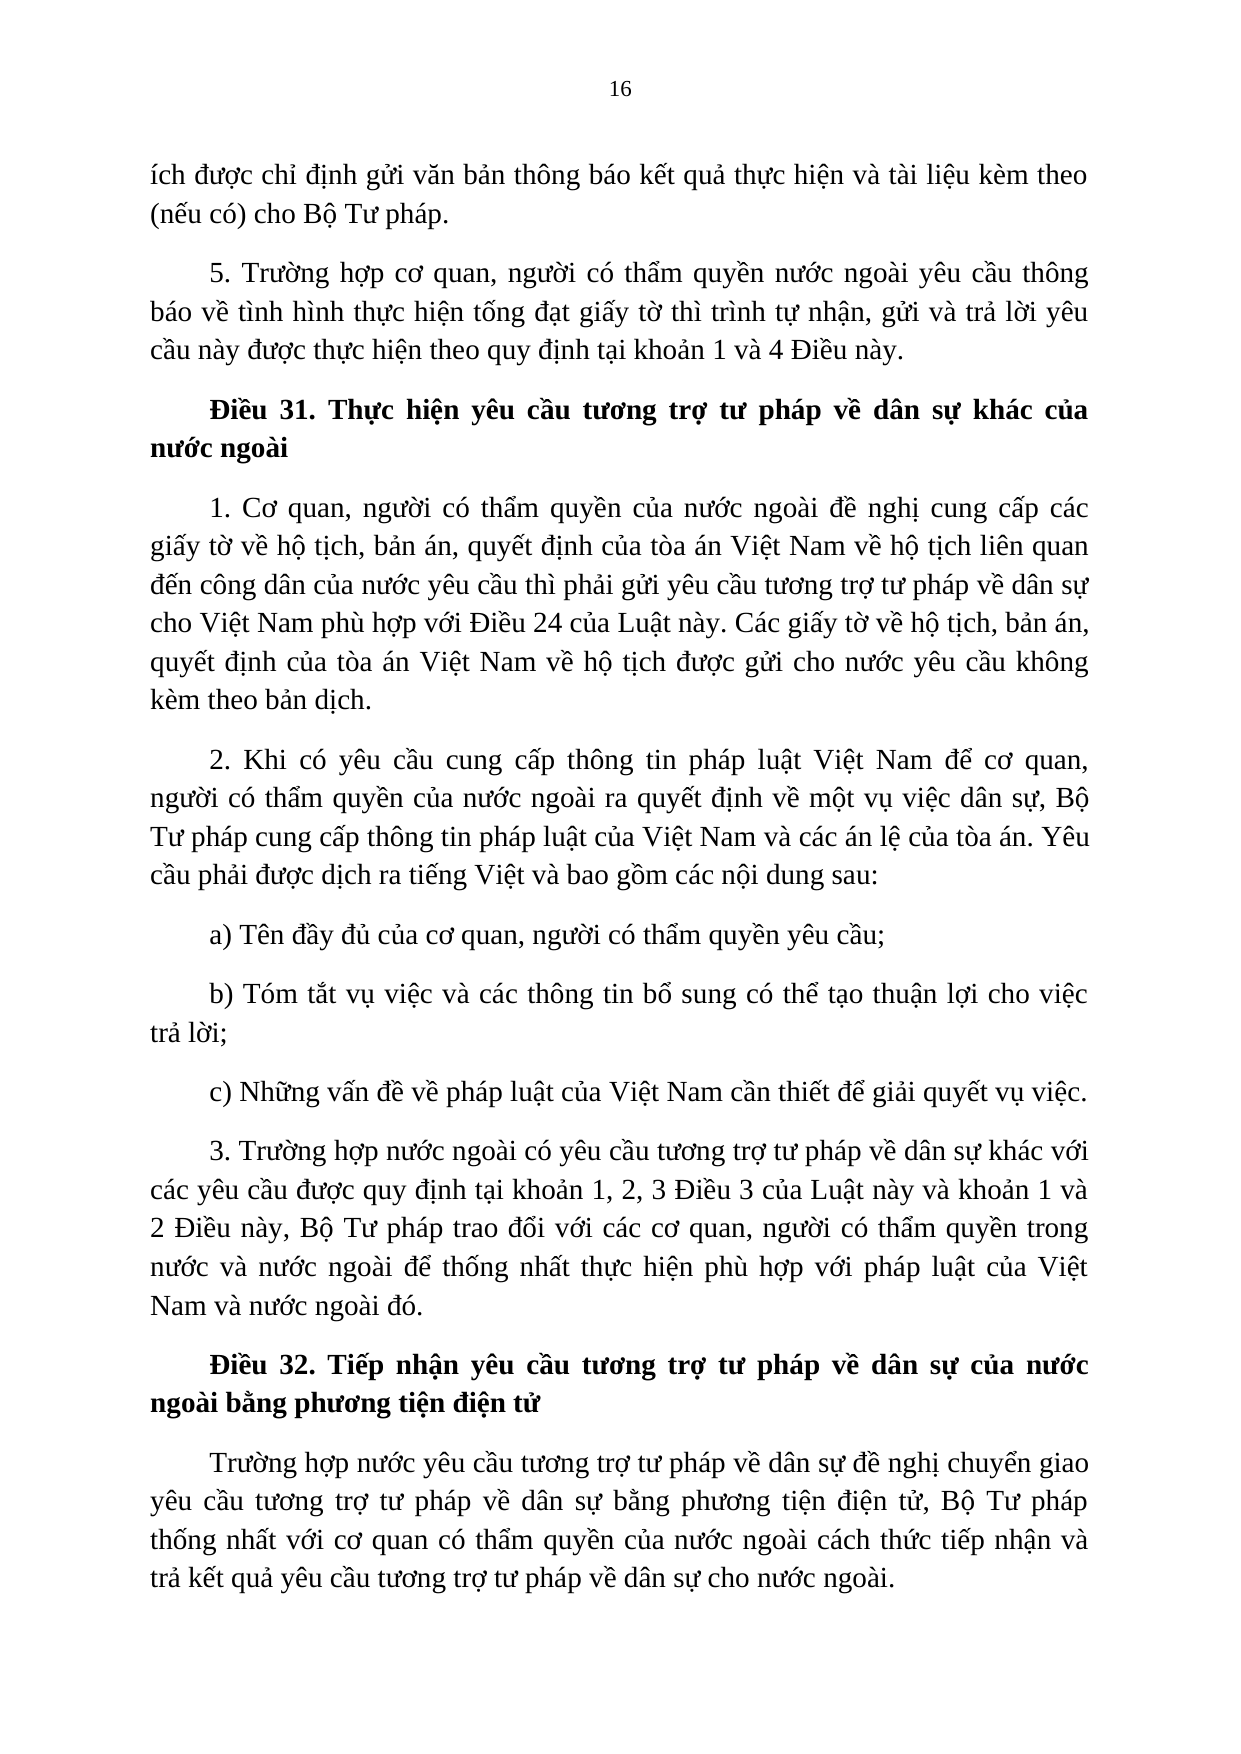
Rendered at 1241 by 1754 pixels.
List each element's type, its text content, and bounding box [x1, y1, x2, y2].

text 5. Trường hợp cơ quan, người có thẩm quyền nước ngoài yêu cầu thông báo về tình hình thực hiện tống đạt giấy tờ thì trình tự nhận, gửi và trả lời yêu cầu này được thực hiện theo quy định tại khoản 1 và 4 Điều này. [150, 255, 1090, 366]
text c) Những vấn đề về pháp luật của Việt Nam cần thiết để giải quyết vụ việc. [150, 1074, 1090, 1108]
text Trường hợp nước yêu cầu tương trợ tư pháp về dân sự đề nghị chuyển giao yêu cầu tương trợ tư pháp về dân sự bằng phương tiện điện tử, Bộ Tư pháp thống nhất với cơ quan có thẩm quyền của nước ngoài cách thức tiếp nhận và trả kết quả yêu cầu tương trợ tư pháp về dân sự cho nước ngoài. [150, 1445, 1090, 1594]
text Điều 31. Thực hiện yêu cầu tương trợ tư pháp về dân sự khác của nước ngoài [150, 392, 1090, 464]
text Điều 32. Tiếp nhận yêu cầu tương trợ tư pháp về dân sự của nước ngoài bằng phương tiện điện tử [150, 1347, 1090, 1419]
text b) Tóm tắt vụ việc và các thông tin bổ sung có thể tạo thuận lợi cho việc trả lời; [150, 976, 1090, 1048]
text 1. Cơ quan, người có thẩm quyền của nước ngoài đề nghị cung cấp các giấy tờ về hộ tịch, bản án, quyết định của tòa án Việt Nam về hộ tịch liên quan đến công dân của nước yêu cầu thì phải gửi yêu cầu tương trợ tư pháp về dân sự cho Việt Nam phù hợp với Điều 24 của Luật này. Các giấy tờ về hộ tịch, bản án, quyết định của tòa án Việt Nam về hộ tịch được gửi cho nước yêu cầu không kèm theo bản dịch. [150, 490, 1090, 716]
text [150, 157, 1090, 229]
text 3. Trường hợp nước ngoài có yêu cầu tương trợ tư pháp về dân sự khác với các yêu cầu được quy định tại khoản 1, 2, 3 Điều 3 của Luật này và khoản 1 và 2 Điều này, Bộ Tư pháp trao đổi với các cơ quan, người có thẩm quyền trong nước và nước ngoài để thống nhất thực hiện phù hợp với pháp luật của Việt Nam và nước ngoài đó. [150, 1133, 1090, 1321]
text a) Tên đầy đủ của cơ quan, người có thẩm quyền yêu cầu; [150, 917, 1090, 950]
text 2. Khi có yêu cầu cung cấp thông tin pháp luật Việt Nam để cơ quan, người có thẩm quyền của nước ngoài ra quyết định về một vụ việc dân sự, Bộ Tư pháp cung cấp thông tin pháp luật của Việt Nam và các án lệ của tòa án. Yêu cầu phải được dịch ra tiếng Việt và bao gồm các nội dung sau: [150, 742, 1090, 891]
